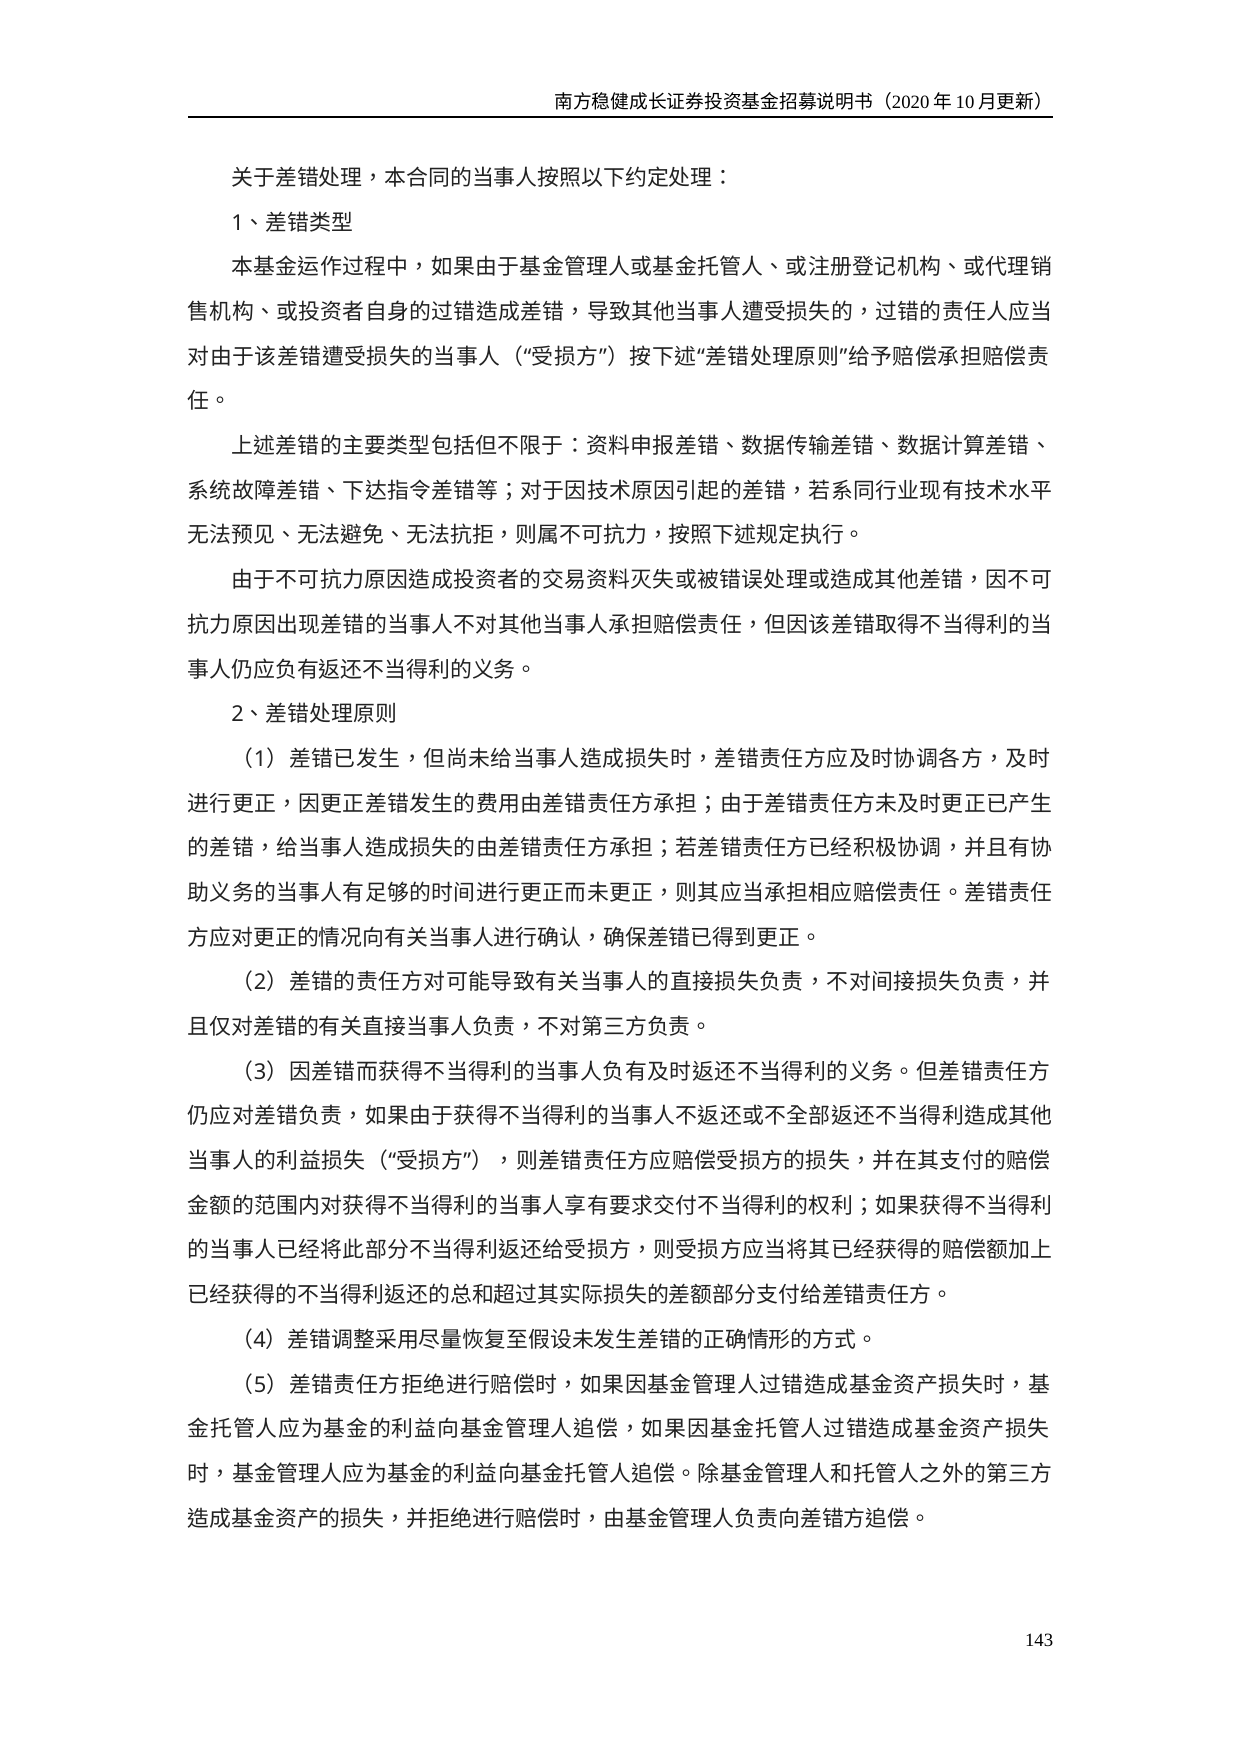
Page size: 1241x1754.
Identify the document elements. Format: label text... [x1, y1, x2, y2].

text （3）因差错而获得不当得利的当事人负有及时返还不当得利的义务。但差错责任方仍应对差错负责，如果由于获得不当得利的当事人不返还或不全部返还不当得利造成其他当事人的利益损失（“受损方”），则差错责任方应赔偿受损方的损失，并在其支付的赔偿金额的范围内对获得不当得利的当事人享有要求交付不当得利的权利；如果获得不当得利的当事人已经将此部分不当得利返还给受损方，则受损方应当将其已经获得的赔偿额加上已经获得的不当得利返还的总和超过其实际损失的差额部分支付给差错责任方。 [187, 1056, 1053, 1309]
text 2、差错处理原则 [187, 698, 1053, 728]
text （2）差错的责任方对可能导致有关当事人的直接损失负责，不对间接损失负责，并且仅对差错的有关直接当事人负责，不对第三方负责。 [187, 966, 1053, 1041]
text 由于不可抗力原因造成投资者的交易资料灭失或被错误处理或造成其他差错，因不可抗力原因出现差错的当事人不对其他当事人承担赔偿责任，但因该差错取得不当得利的当事人仍应负有返还不当得利的义务。 [187, 564, 1053, 683]
text 上述差错的主要类型包括但不限于：资料申报差错、数据传输差错、数据计算差错、系统故障差错、下达指令差错等；对于因技术原因引起的差错，若系同行业现有技术水平无法预见、无法避免、无法抗拒，则属不可抗力，按照下述规定执行。 [187, 430, 1053, 549]
text 关于差错处理，本合同的当事人按照以下约定处理： [187, 162, 1053, 192]
text （5）差错责任方拒绝进行赔偿时，如果因基金管理人过错造成基金资产损失时，基金托管人应为基金的利益向基金管理人追偿，如果因基金托管人过错造成基金资产损失时，基金管理人应为基金的利益向基金托管人追偿。除基金管理人和托管人之外的第三方造成基金资产的损失，并拒绝进行赔偿时，由基金管理人负责向差错方追偿。 [187, 1368, 1053, 1532]
text （1）差错已发生，但尚未给当事人造成损失时，差错责任方应及时协调各方，及时进行更正，因更正差错发生的费用由差错责任方承担；由于差错责任方未及时更正已产生的差错，给当事人造成损失的由差错责任方承担；若差错责任方已经积极协调，并且有协助义务的当事人有足够的时间进行更正而未更正，则其应当承担相应赔偿责任。差错责任方应对更正的情况向有关当事人进行确认，确保差错已得到更正。 [187, 743, 1053, 951]
text （4）差错调整采用尽量恢复至假设未发生差错的正确情形的方式。 [187, 1324, 1053, 1354]
text 1、差错类型 [187, 207, 1053, 236]
text 本基金运作过程中，如果由于基金管理人或基金托管人、或注册登记机构、或代理销售机构、或投资者自身的过错造成差错，导致其他当事人遭受损失的，过错的责任人应当对由于该差错遭受损失的当事人（“受损方”）按下述“差错处理原则”给予赔偿承担赔偿责任。 [187, 251, 1053, 415]
